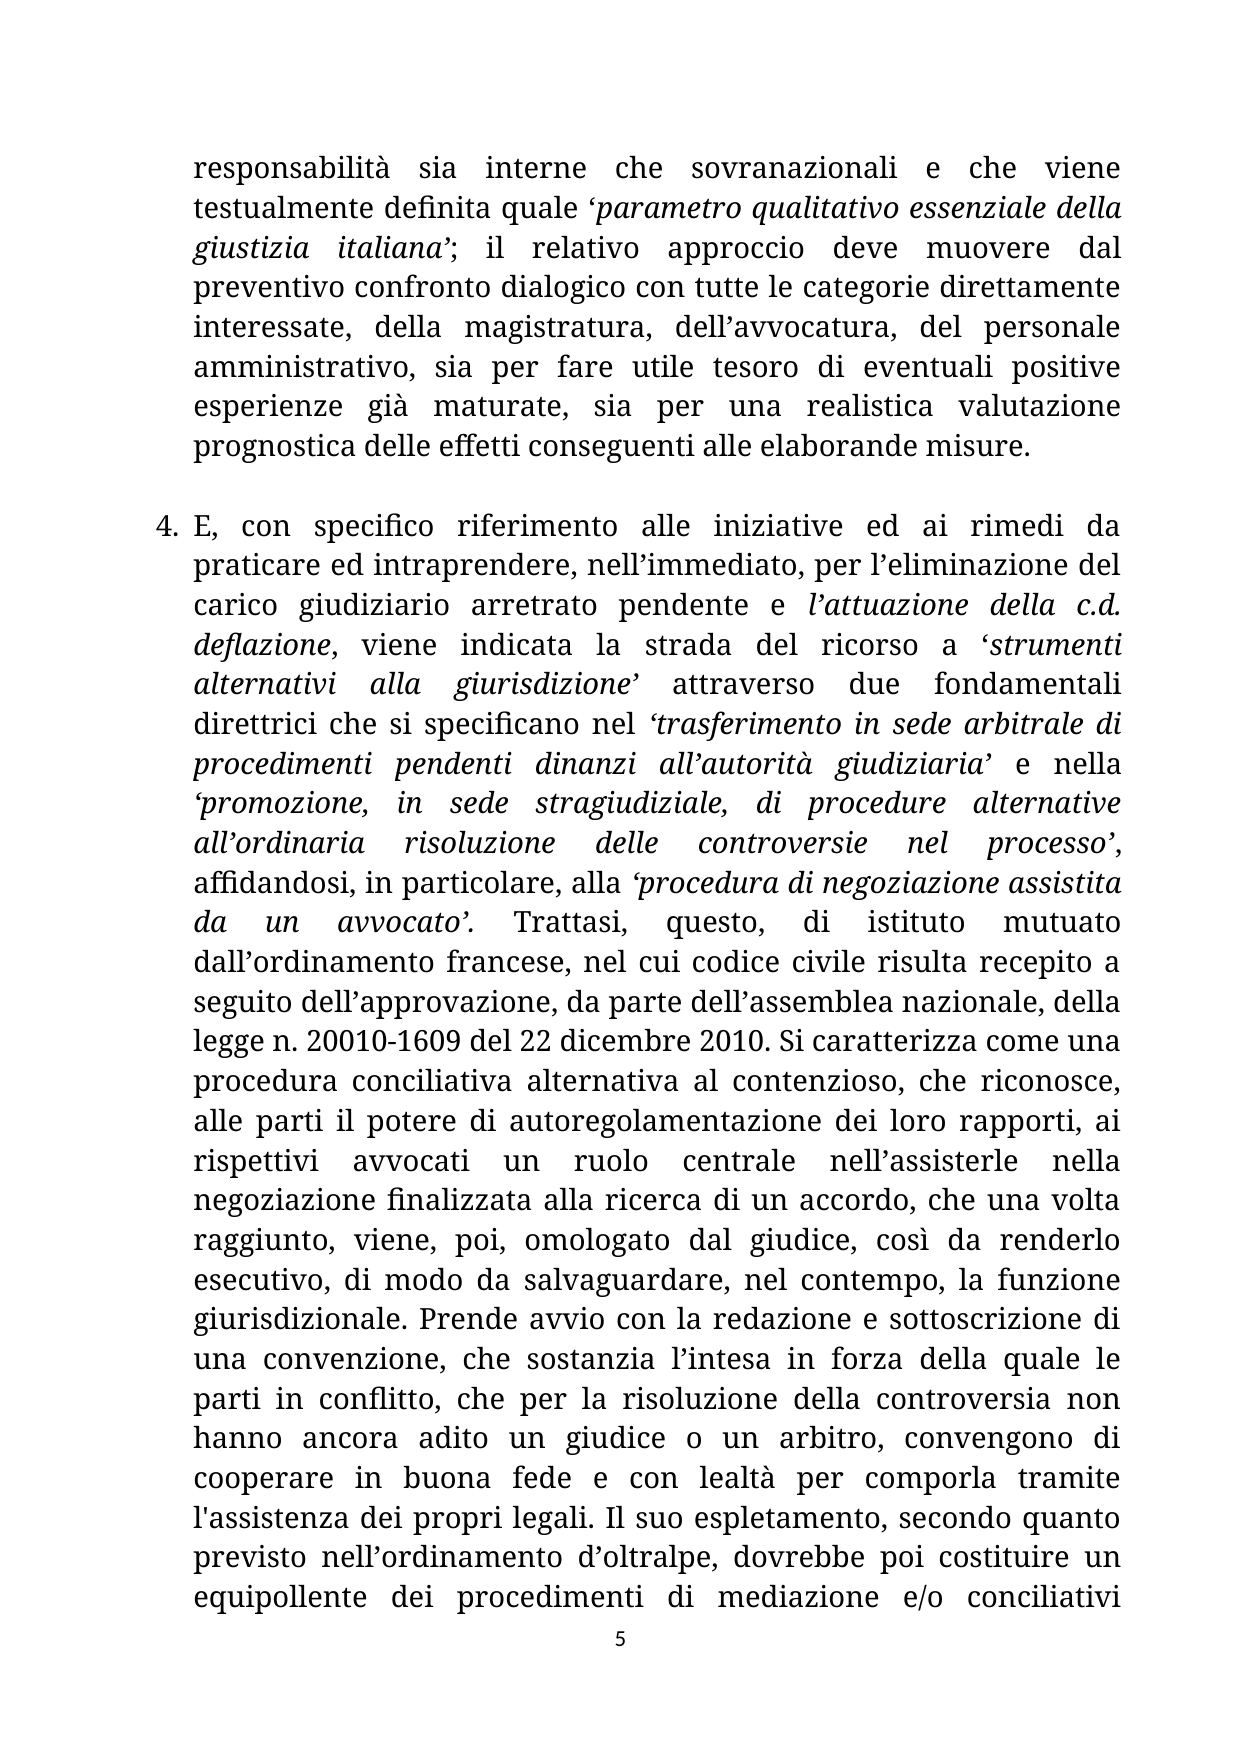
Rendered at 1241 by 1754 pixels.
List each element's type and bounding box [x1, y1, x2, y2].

list [156, 148, 1122, 465]
list [156, 505, 1122, 1616]
